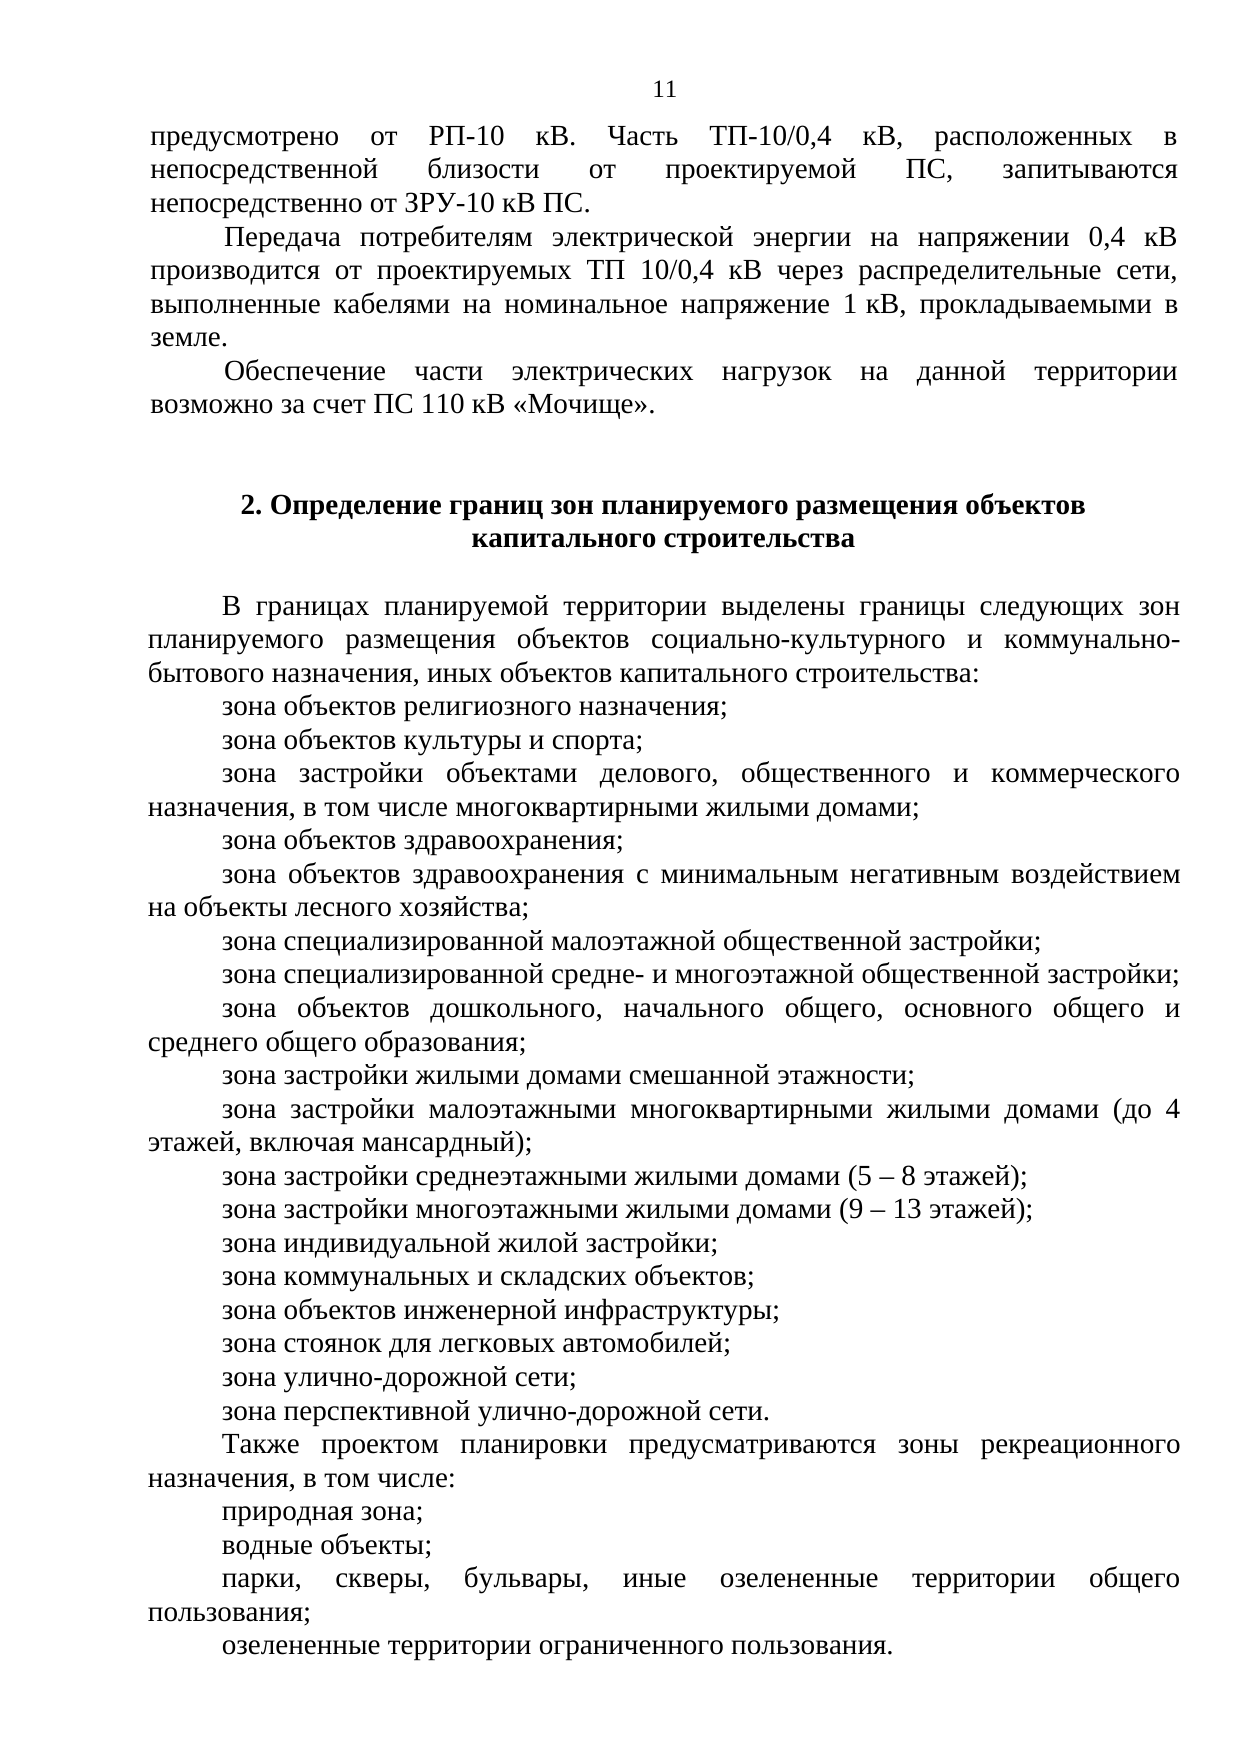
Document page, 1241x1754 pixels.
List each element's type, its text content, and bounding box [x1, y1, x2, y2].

text зона застройки среднеэтажными жилыми домами (5 – 8 этажей); [148, 1158, 1181, 1191]
text зона перспективной улично-дорожной сети. [148, 1393, 1181, 1426]
text Также проектом планировки предусматриваются зоны рекреационного назначения, в том числе: [148, 1426, 1181, 1493]
text зона застройки малоэтажными многоквартирными жилыми домами (до 4 этажей, включая мансардный); [148, 1091, 1181, 1158]
text зона объектов культуры и спорта; [148, 722, 1181, 755]
text Обеспечение части электрических нагрузок на данной территории возможно за счет ПС 110 кВ «Мочище». [150, 353, 1179, 420]
text зона коммунальных и складских объектов; [148, 1258, 1181, 1292]
text зона специализированной малоэтажной общественной застройки; [148, 923, 1181, 957]
text зона объектов религиозного назначения; [148, 688, 1181, 722]
text зона стоянок для легковых автомобилей; [148, 1326, 1181, 1359]
text зона объектов дошкольного, начального общего, основного общего и среднего общего образования; [148, 990, 1181, 1057]
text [150, 118, 1179, 219]
text Передача потребителям электрической энергии на напряжении 0,4 кВ производится от проектируемых ТП 10/0,4 кВ через распределительные сети, выполненные кабелями на номинальное напряжение 1 кВ, прокладываемыми в земле. [150, 219, 1179, 353]
text 2. Определение границ зон планируемого размещения объектов [148, 487, 1179, 521]
text капитального строительства [148, 521, 1179, 554]
text парки, скверы, бульвары, иные озелененные территории общего пользования; [148, 1560, 1181, 1627]
text зона улично-дорожной сети; [148, 1359, 1181, 1393]
text зона специализированной средне- и многоэтажной общественной застройки; [148, 957, 1181, 990]
text зона застройки многоэтажными жилыми домами (9 – 13 этажей); [148, 1191, 1181, 1225]
text В границах планируемой территории выделены границы следующих зон планируемого размещения объектов социально-культурного и коммунально-бытового назначения, иных объектов капитального строительства: [148, 588, 1181, 688]
text зона индивидуальной жилой застройки; [148, 1225, 1181, 1258]
text зона объектов здравоохранения с минимальным негативным воздействием на объекты лесного хозяйства; [148, 856, 1181, 923]
text зона застройки жилыми домами смешанной этажности; [148, 1057, 1181, 1091]
text зона объектов инженерной инфраструктуры; [148, 1292, 1181, 1326]
text озелененные территории ограниченного пользования. [148, 1627, 1181, 1661]
text природная зона; [148, 1493, 1181, 1527]
text зона застройки объектами делового, общественного и коммерческого назначения, в том числе многоквартирными жилыми домами; [148, 755, 1181, 822]
text водные объекты; [148, 1527, 1181, 1560]
text зона объектов здравоохранения; [148, 822, 1181, 856]
